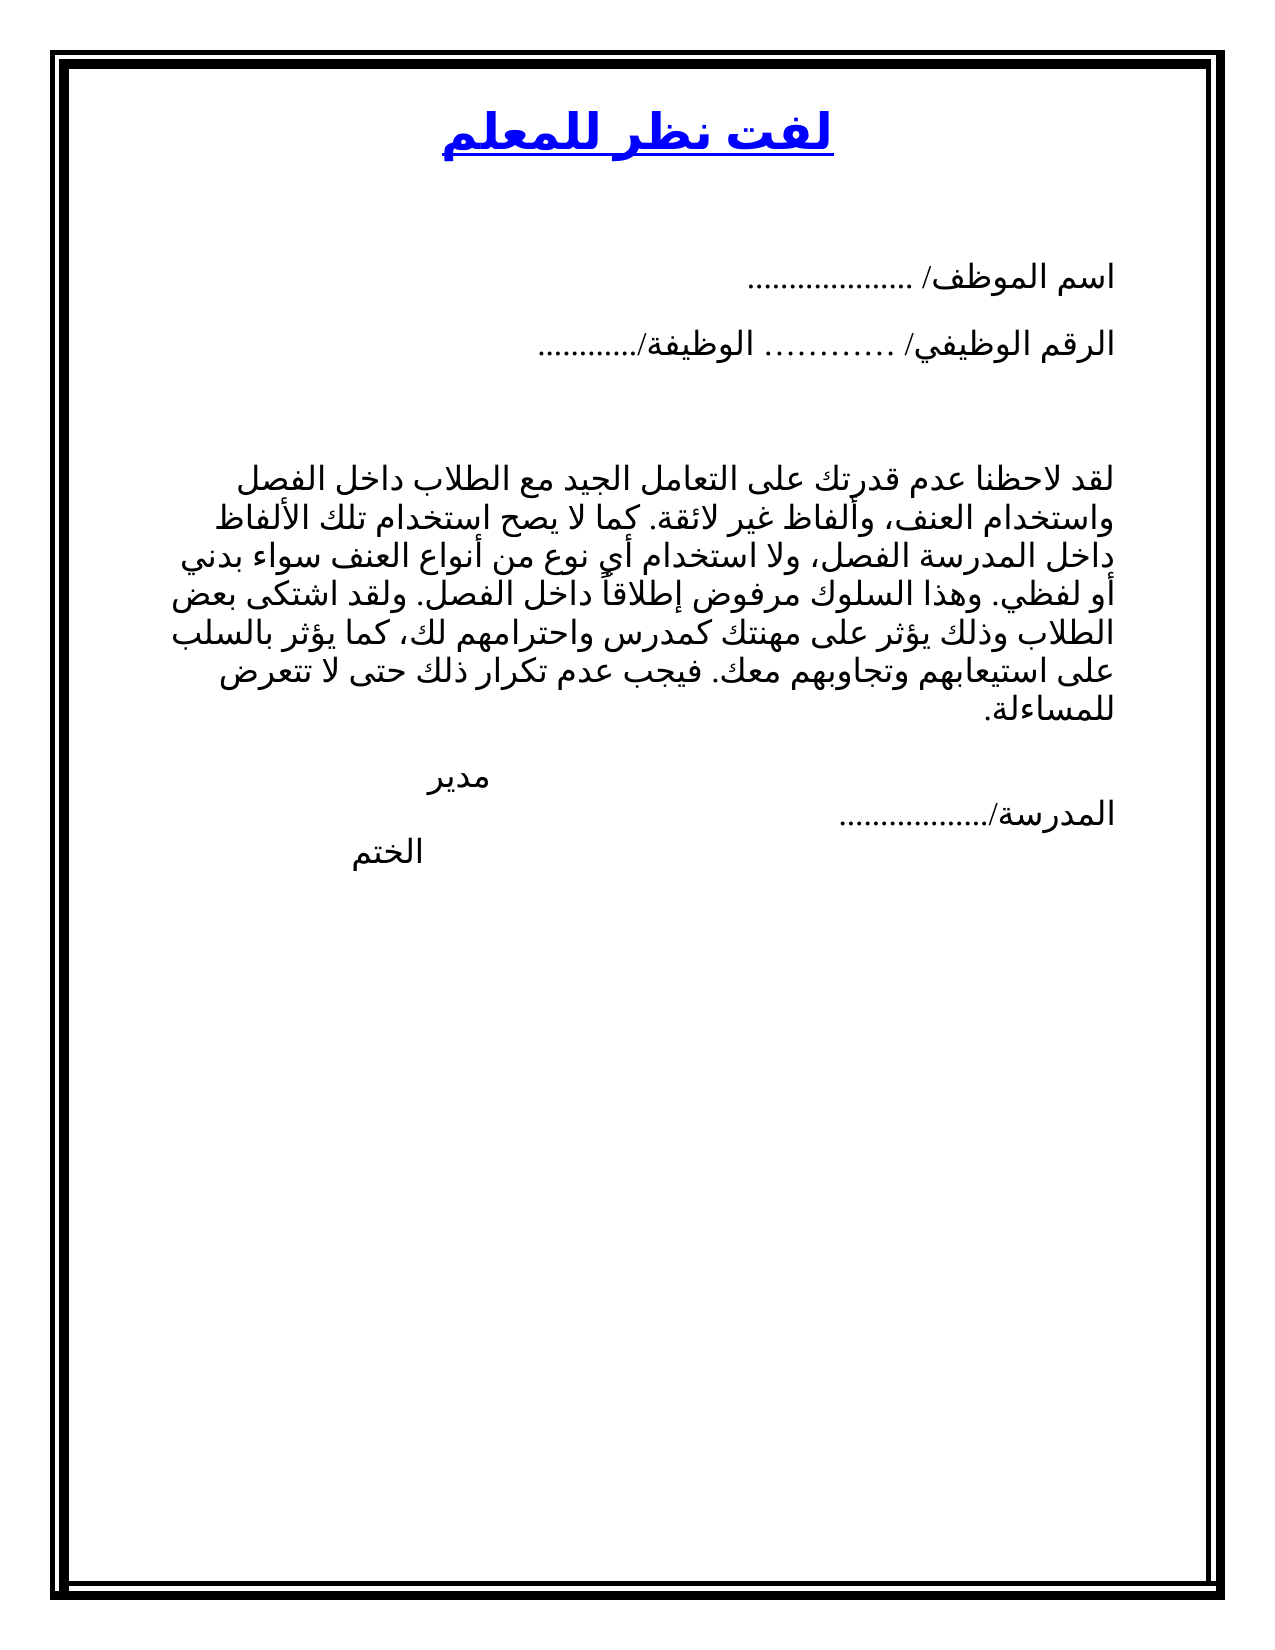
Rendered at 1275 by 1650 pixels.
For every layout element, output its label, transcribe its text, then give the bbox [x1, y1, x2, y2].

text اسم الموظف/ .................... [159, 257, 1116, 296]
text الرقم الوظيفي/ ………… الوظيفة/............ [159, 325, 1116, 363]
text لقد لاحظنا عدم قدرتك على التعامل الجيد مع الطلاب داخل الفصل واستخدام العنف، وألفاظ غير لائقة. كما لا يصح استخدام تلك الألفاظ داخل المدرسة الفصل، ولا استخدام أي نوع من أنواع العنف سواء بدني أو لفظي. وهذا السلوك مرفوض إطلاقاً داخل الفصل. ولقد اشتكى بعض الطلاب وذلك يؤثر على مهنتك كمدرس واحترامهم لك، كما يؤثر بالسلب على استيعابهم وتجاوبهم معك. فيجب عدم تكرار ذلك حتى لا تتعرض للمساءلة. [159, 460, 1116, 756]
text مدير المدرسة/.................. [159, 756, 1116, 833]
text لفت نظر للمعلم [159, 103, 1116, 161]
text الختم [159, 833, 1116, 871]
